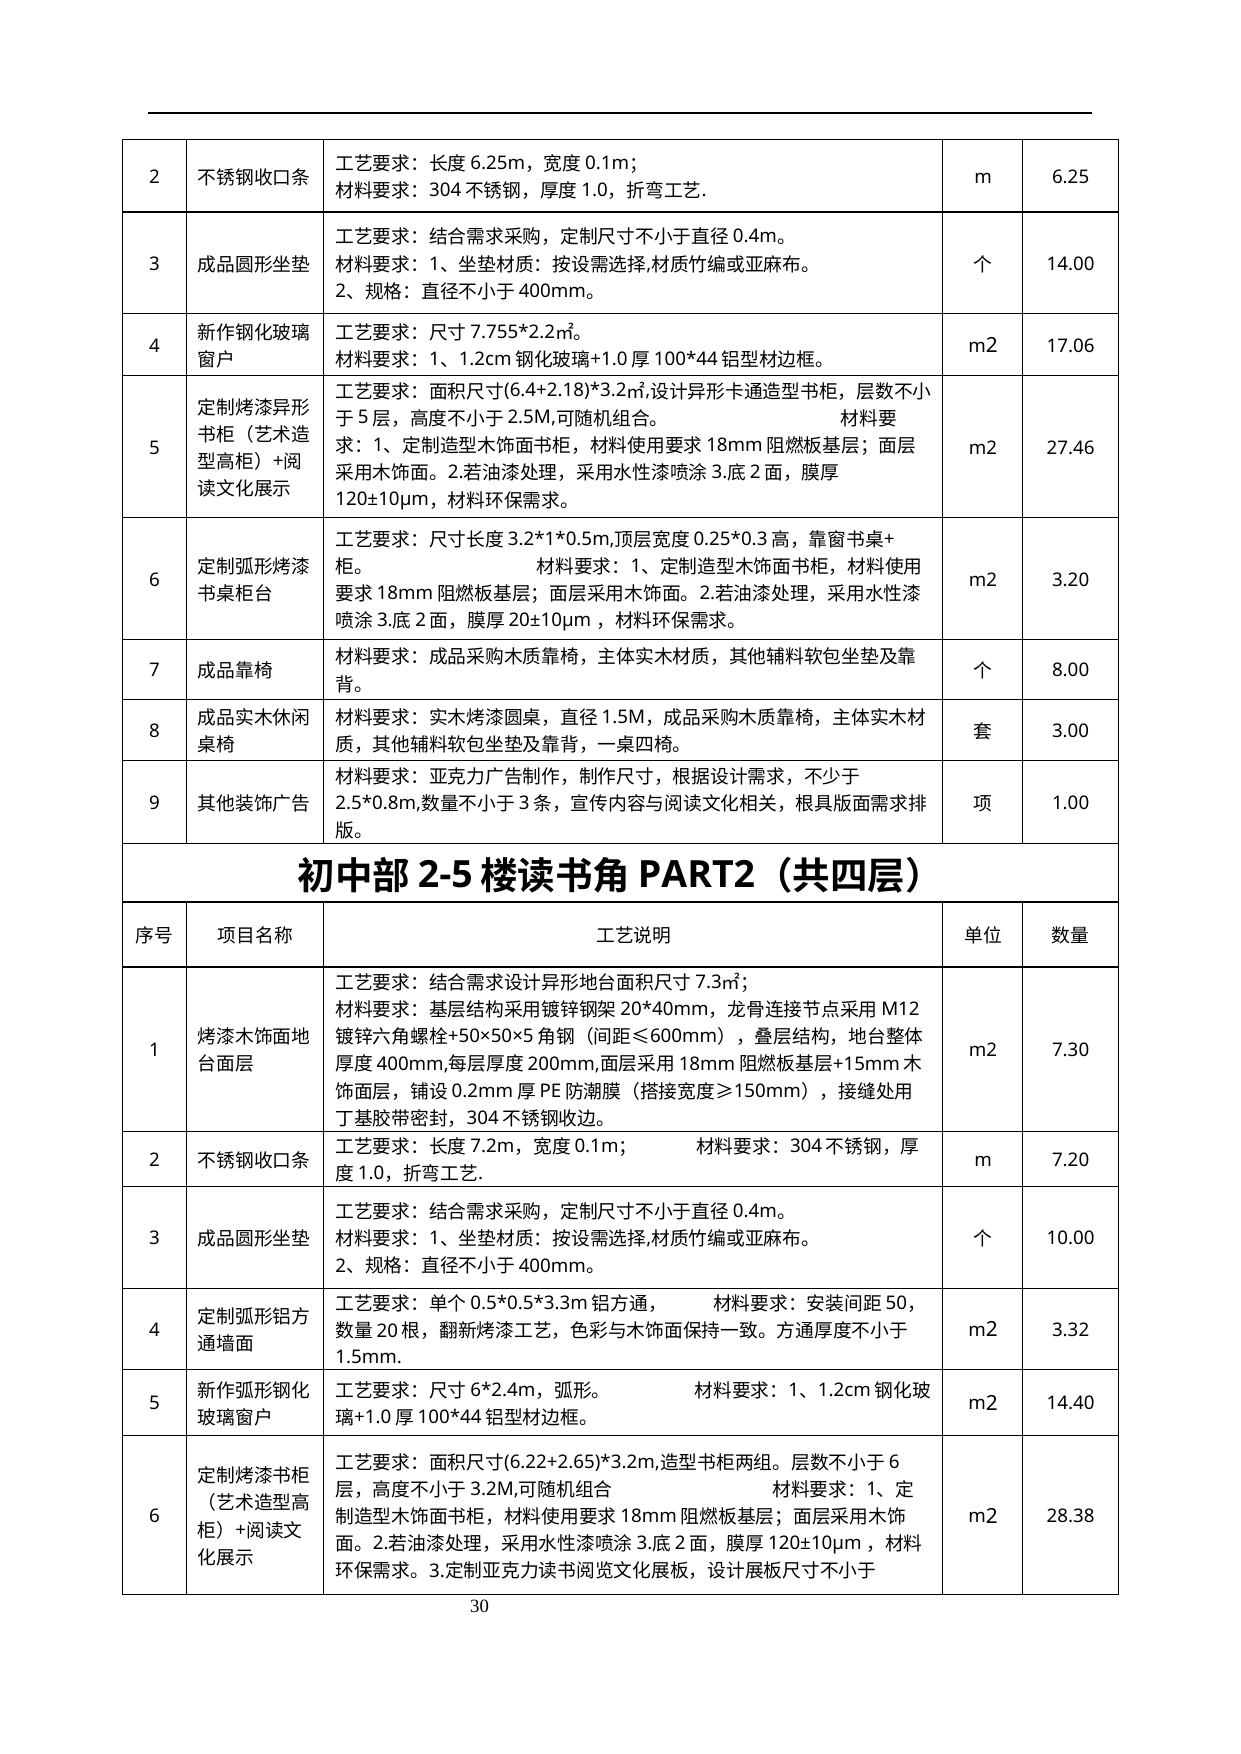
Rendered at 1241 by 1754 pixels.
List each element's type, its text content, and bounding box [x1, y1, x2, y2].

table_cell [187, 1436, 323, 1594]
table_cell m2 [943, 518, 1022, 639]
table_cell 工艺要求：尺寸长度3.2*1*0.5m,顶层宽度0.25*0.3高，靠窗书桌+柜。 材料要求：1、定制造型木饰面书柜，材料使用要求18mm阻燃板基层；面层采用木饰面。2.若油漆处理，采用水性漆喷涂 3.底2面，膜厚20±10μm ，材料环保需求。 [324, 518, 942, 639]
table_cell 不锈钢收口条 [187, 140, 323, 211]
table_cell 项目名称 [187, 903, 323, 966]
table_cell 烤漆木饰面地台面层 [187, 968, 323, 1131]
table_cell 6 [123, 1436, 186, 1594]
table_cell 新作钢化玻璃窗户 [187, 314, 323, 375]
table_cell m2 [943, 1370, 1022, 1435]
table_cell 工艺要求：长度6.25m，宽度0.1m； 材料要求：304不锈钢，厚度1.0，折弯工艺. [324, 140, 942, 211]
table_cell 工艺要求：结合需求采购，定制尺寸不小于直径0.4m。 材料要求：1、坐垫材质：按设需选择,材质竹编或亚麻布。 2、规格：直径不小于400mm。 [324, 213, 942, 313]
table_cell 个 [943, 640, 1022, 699]
table_cell 14.40 [1023, 1370, 1118, 1435]
table_cell 27.46 [1023, 376, 1118, 517]
table_cell 10.00 [1023, 1187, 1118, 1288]
table_cell m2 [943, 968, 1022, 1131]
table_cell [324, 1436, 942, 1594]
table_cell 2 [123, 1132, 186, 1186]
table_cell 套 [943, 700, 1022, 760]
table_cell 17.06 [1023, 314, 1118, 375]
table_cell 初中部2-5楼读书角PART2（共四层） [123, 844, 1118, 901]
table_cell m2 [943, 1289, 1022, 1369]
table_cell 14.00 [1023, 213, 1118, 313]
table_cell 成品圆形坐垫 [187, 213, 323, 313]
table_cell 个 [943, 1187, 1022, 1288]
table_cell 5 [123, 376, 186, 517]
table_cell 7.20 [1023, 1132, 1118, 1186]
table_cell 单位 [943, 903, 1022, 966]
table_cell 新作弧形钢化玻璃窗户 [187, 1370, 323, 1435]
table_cell 个 [943, 213, 1022, 313]
table_cell 3 [123, 1187, 186, 1288]
table_cell 数量 [1023, 903, 1118, 966]
table_cell 材料要求：成品采购木质靠椅，主体实木材质，其他辅料软包坐垫及靠背。 [324, 640, 942, 699]
table_cell 9 [123, 761, 186, 843]
table_cell 28.38 [1023, 1436, 1118, 1594]
table_cell 工艺要求：尺寸7.755*2.2㎡。 材料要求：1、1.2cm钢化玻璃+1.0厚100*44铝型材边框。 [324, 314, 942, 375]
table_cell 8 [123, 700, 186, 760]
table_cell 不锈钢收口条 [187, 1132, 323, 1186]
table_cell m2 [943, 1436, 1022, 1594]
table_cell 4 [123, 314, 186, 375]
table_cell 定制弧形烤漆书桌柜台 [187, 518, 323, 639]
table_cell 6 [123, 518, 186, 639]
table_cell 工艺要求：长度7.2m，宽度0.1m； 材料要求：304不锈钢，厚度1.0，折弯工艺. [324, 1132, 942, 1186]
table_cell m2 [943, 376, 1022, 517]
table_cell 8.00 [1023, 640, 1118, 699]
table_cell 7.30 [1023, 968, 1118, 1131]
table_cell 成品实木休闲桌椅 [187, 700, 323, 760]
table_cell m [943, 140, 1022, 211]
table_cell 3.20 [1023, 518, 1118, 639]
table_cell 材料要求：实木烤漆圆桌，直径1.5M，成品采购木质靠椅，主体实木材质，其他辅料软包坐垫及靠背，一桌四椅。 [324, 700, 942, 760]
table_cell 材料要求：亚克力广告制作，制作尺寸，根据设计需求，不少于2.5*0.8m,数量不小于3条，宣传内容与阅读文化相关，根具版面需求排版。 [324, 761, 942, 843]
table_cell 项 [943, 761, 1022, 843]
table_cell 4 [123, 1289, 186, 1369]
table_cell 3 [123, 213, 186, 313]
table_cell m [943, 1132, 1022, 1186]
table_cell 1.00 [1023, 761, 1118, 843]
table_cell 定制弧形铝方通墙面 [187, 1289, 323, 1369]
table_cell 工艺要求：尺寸6*2.4m，弧形。 材料要求：1、1.2cm钢化玻璃+1.0厚100*44铝型材边框。 [324, 1370, 942, 1435]
table_cell 2 [123, 140, 186, 211]
table_cell 其他装饰广告 [187, 761, 323, 843]
table_cell 1 [123, 968, 186, 1131]
table_cell 定制烤漆异形书柜（艺术造型高柜）+阅读文化展示 [187, 376, 323, 517]
table_cell 3.00 [1023, 700, 1118, 760]
table_cell 工艺说明 [324, 903, 942, 966]
table_cell 序号 [123, 903, 186, 966]
table_cell 成品圆形坐垫 [187, 1187, 323, 1288]
table_cell m2 [943, 314, 1022, 375]
table_cell 6.25 [1023, 140, 1118, 211]
table_cell 3.32 [1023, 1289, 1118, 1369]
table_cell 成品靠椅 [187, 640, 323, 699]
table_cell 工艺要求：面积尺寸(6.4+2.18)*3.2㎡,设计异形卡通造型书柜，层数不小于5层，高度不小于2.5M,可随机组合。 材料要求：1、定制造型木饰面书柜，材料使用要求18mm阻燃板基层；面层采用木饰面。2.若油漆处理，采用水性漆喷涂 3.底2面，膜厚120±10μm，材料环保需求。 [324, 376, 942, 517]
table_cell 工艺要求：结合需求设计异形地台面积尺寸7.3㎡； 材料要求：基层结构采用镀锌钢架20*40mm，龙骨连接节点采用M12镀锌六角螺栓+50×50×5角钢（间距≤600mm），叠层结构，地台整体厚度400mm,每层厚度200mm,面层采用18mm阻燃板基层+15mm木饰面层，铺设0.2mm厚PE防潮膜（搭接宽度≥150mm），接缝处用丁基胶带密封，304不锈钢收边。 [324, 968, 942, 1131]
table_cell 工艺要求：结合需求采购，定制尺寸不小于直径0.4m。 材料要求：1、坐垫材质：按设需选择,材质竹编或亚麻布。 2、规格：直径不小于400mm。 [324, 1187, 942, 1288]
table_cell 5 [123, 1370, 186, 1435]
table_cell 工艺要求：单个0.5*0.5*3.3m铝方通， 材料要求：安装间距50，数量20根，翻新烤漆工艺，色彩与木饰面保持一致。方通厚度不小于1.5mm. [324, 1289, 942, 1369]
table_cell 7 [123, 640, 186, 699]
